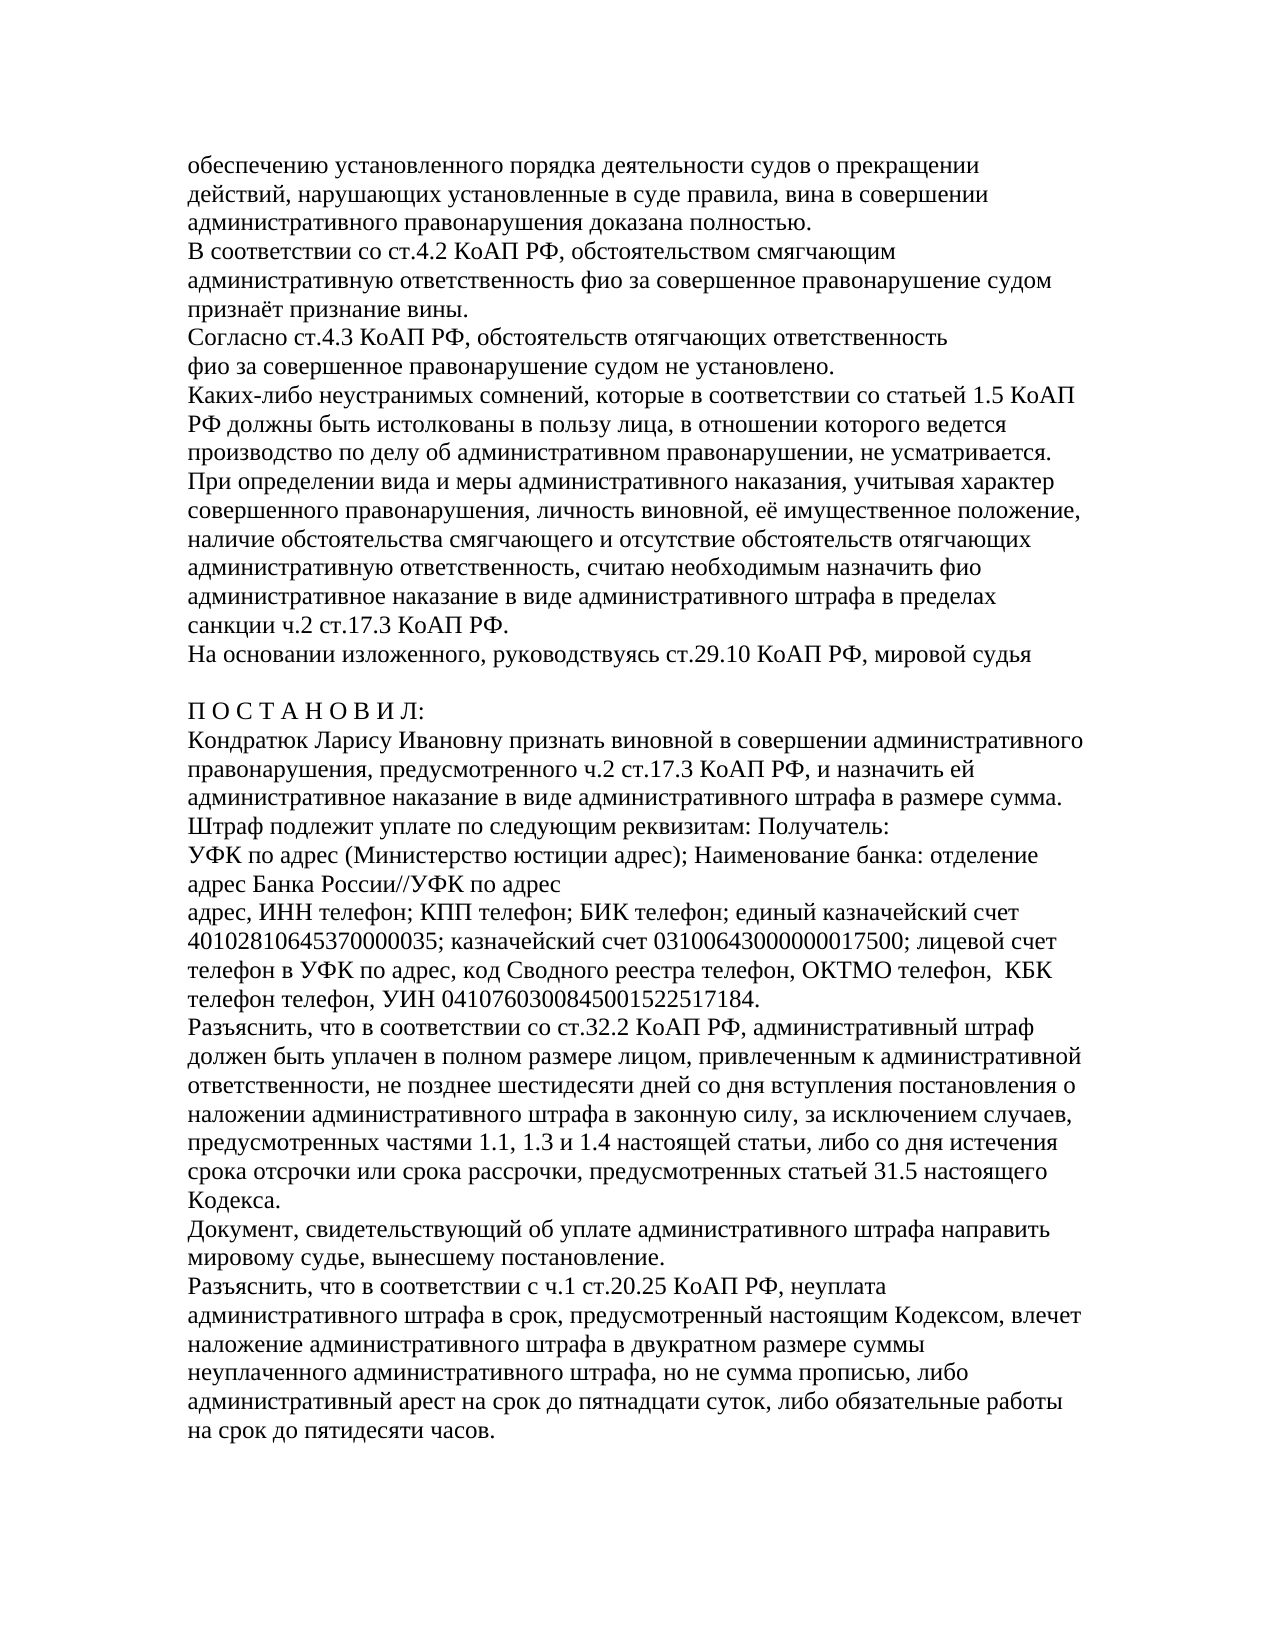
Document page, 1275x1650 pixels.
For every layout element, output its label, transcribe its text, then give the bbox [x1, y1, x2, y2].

text Штраф подлежит уплате по следующим реквизитам: Получатель: УФК по адрес (Министерство юстиции адрес); Наименование банка: отделение адрес Банка России//УФК по адрес [187, 811, 1087, 897]
text фио за совершенное правонарушение судом не установлено. [187, 351, 1087, 380]
text П О С Т А Н О В И Л: [187, 696, 1087, 725]
text На основании изложенного, руководствуясь ст.29.10 КоАП РФ, мировой судья [187, 639, 1087, 667]
text В соответствии со ст.4.2 КоАП РФ, обстоятельством смягчающим административную ответственность фио за совершенное правонарушение судом признаёт признание вины. [187, 236, 1087, 322]
text Документ, свидетельствующий об уплате административного штрафа направить мировому судье, вынесшему постановление. [187, 1214, 1087, 1271]
text При определении вида и меры административного наказания, учитывая характер совершенного правонарушения, личность виновной, её имущественное положение, наличие обстоятельства смягчающего и отсутствие обстоятельств отягчающих административную ответственность, считаю необходимым назначить фио административное наказание в виде административного штрафа в пределах санкции ч.2 ст.17.3 КоАП РФ. [187, 466, 1087, 639]
text Кондратюк Ларису Ивановну признать виновной в совершении административного правонарушения, предусмотренного ч.2 ст.17.3 КоАП РФ, и назначить ей административное наказание в виде административного штрафа в размере сумма. [187, 725, 1087, 811]
text Согласно ст.4.3 КоАП РФ, обстоятельств отягчающих ответственность [187, 322, 1087, 351]
text адрес, ИНН телефон; КПП телефон; БИК телефон; единый казначейский счет 40102810645370000035; казначейский счет 03100643000000017500; лицевой счет телефон в УФК по адрес, код Сводного реестра телефон, ОКТМО телефон, КБК телефон телефон, УИН 0410760300845001522517184. [187, 897, 1087, 1012]
text Разъяснить, что в соответствии с ч.1 ст.20.25 КоАП РФ, неуплата административного штрафа в срок, предусмотренный настоящим Кодексом, влечет наложение административного штрафа в двукратном размере суммы неуплаченного административного штрафа, но не сумма прописью, либо административный арест на срок до пятнадцати суток, либо обязательные работы на срок до пятидесяти часов. [187, 1271, 1087, 1444]
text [187, 150, 1087, 236]
text Каких-либо неустранимых сомнений, которые в соответствии со статьей 1.5 КоАП РФ должны быть истолкованы в пользу лица, в отношении которого ведется производство по делу об административном правонарушении, не усматривается. [187, 380, 1087, 466]
text Разъяснить, что в соответствии со ст.32.2 КоАП РФ, административный штраф должен быть уплачен в полном размере лицом, привлеченным к административной ответственности, не позднее шестидесяти дней со дня вступления постановления о наложении административного штрафа в законную силу, за исключением случаев, предусмотренных частями 1.1, 1.3 и 1.4 настоящей статьи, либо со дня истечения срока отсрочки или срока рассрочки, предусмотренных статьей 31.5 настоящего Кодекса. [187, 1012, 1087, 1214]
